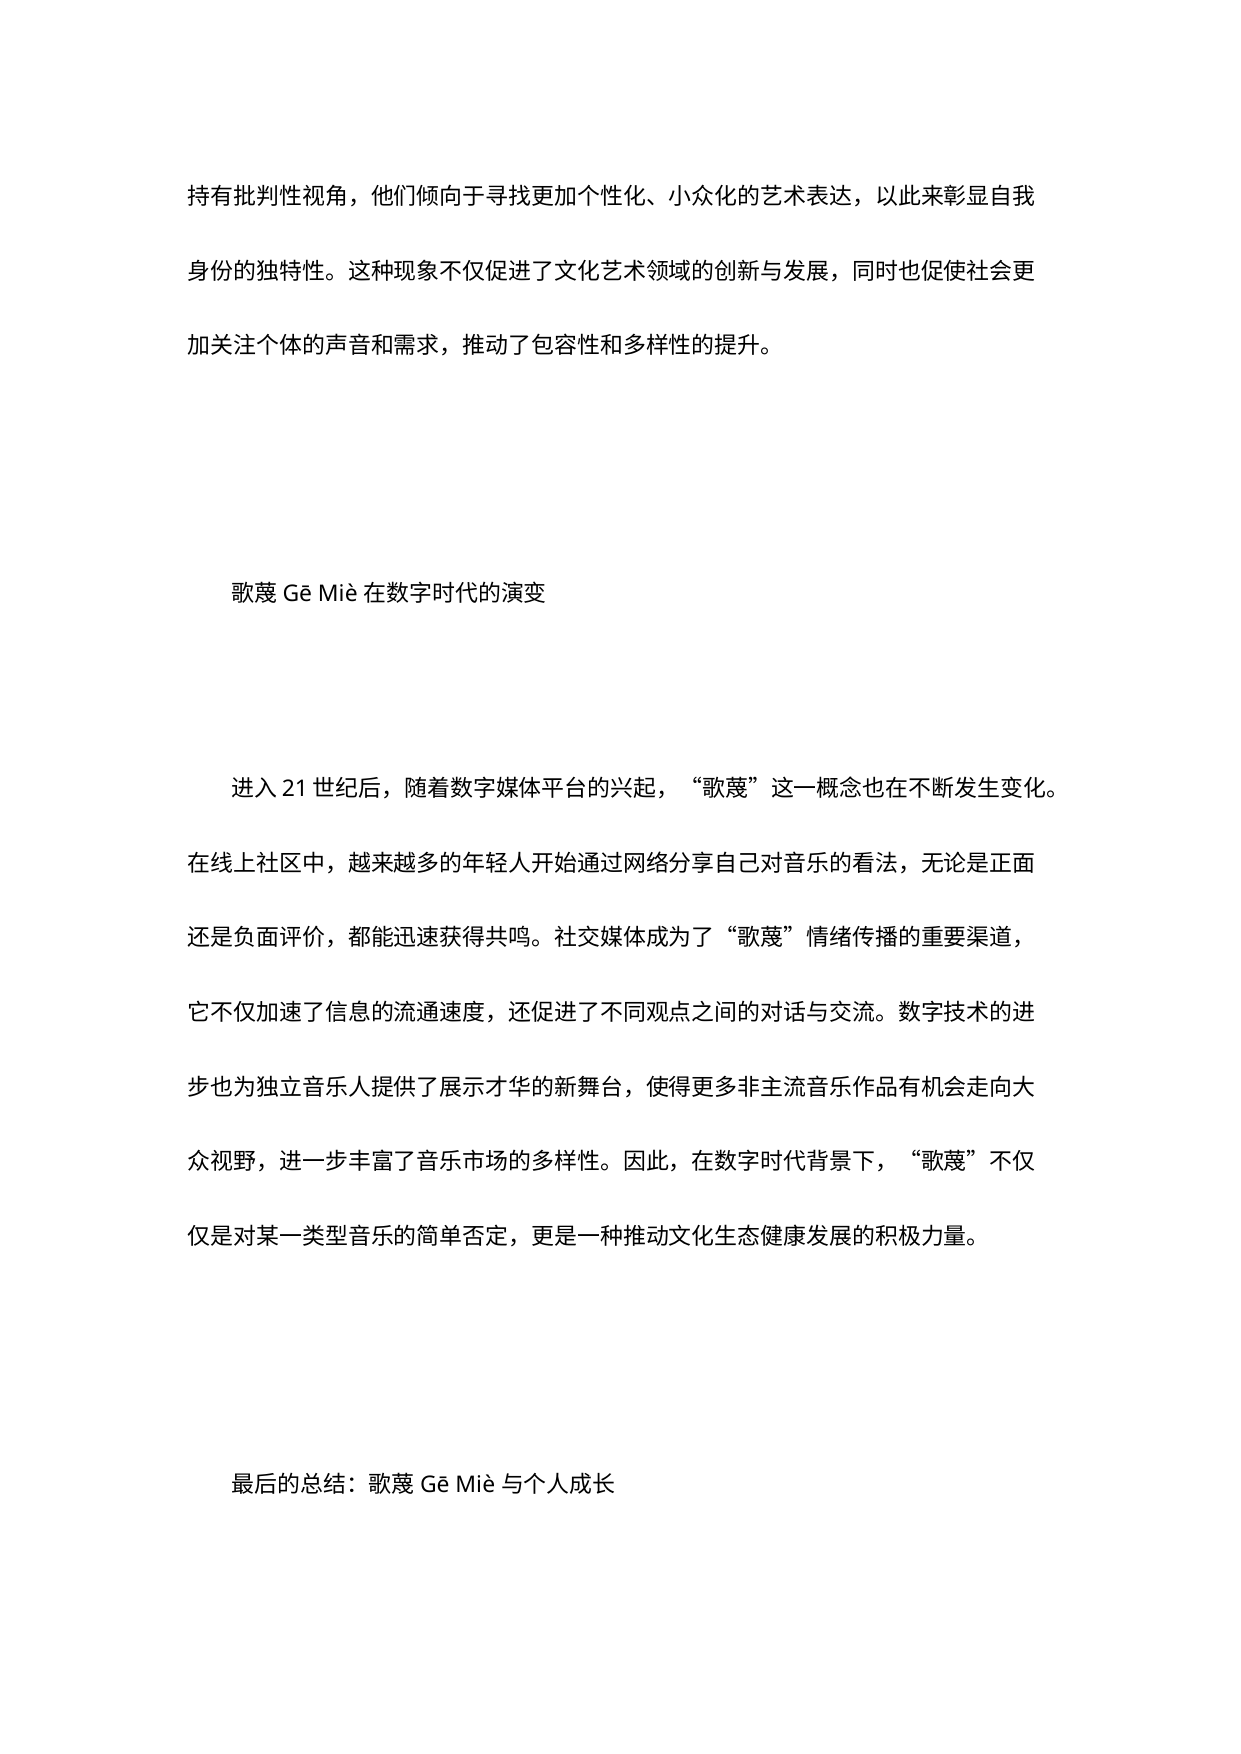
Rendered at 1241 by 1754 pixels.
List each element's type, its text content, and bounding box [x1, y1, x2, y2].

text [187, 162, 1053, 376]
text 最后的总结：歌蔑 Gē Miè 与个人成长 [187, 1450, 1053, 1515]
text 歌蔑 Gē Miè 在数字时代的演变 [187, 559, 1053, 624]
text 进入21世纪后，随着数字媒体平台的兴起，“歌蔑”这一概念也在不断发生变化。在线上社区中，越来越多的年轻人开始通过网络分享自己对音乐的看法，无论是正面还是负面评价，都能迅速获得共鸣。社交媒体成为了“歌蔑”情绪传播的重要渠道，它不仅加速了信息的流通速度，还促进了不同观点之间的对话与交流。数字技术的进步也为独立音乐人提供了展示才华的新舞台，使得更多非主流音乐作品有机会走向大众视野，进一步丰富了音乐市场的多样性。因此，在数字时代背景下，“歌蔑”不仅仅是对某一类型音乐的简单否定，更是一种推动文化生态健康发展的积极力量。 [187, 754, 1053, 1267]
